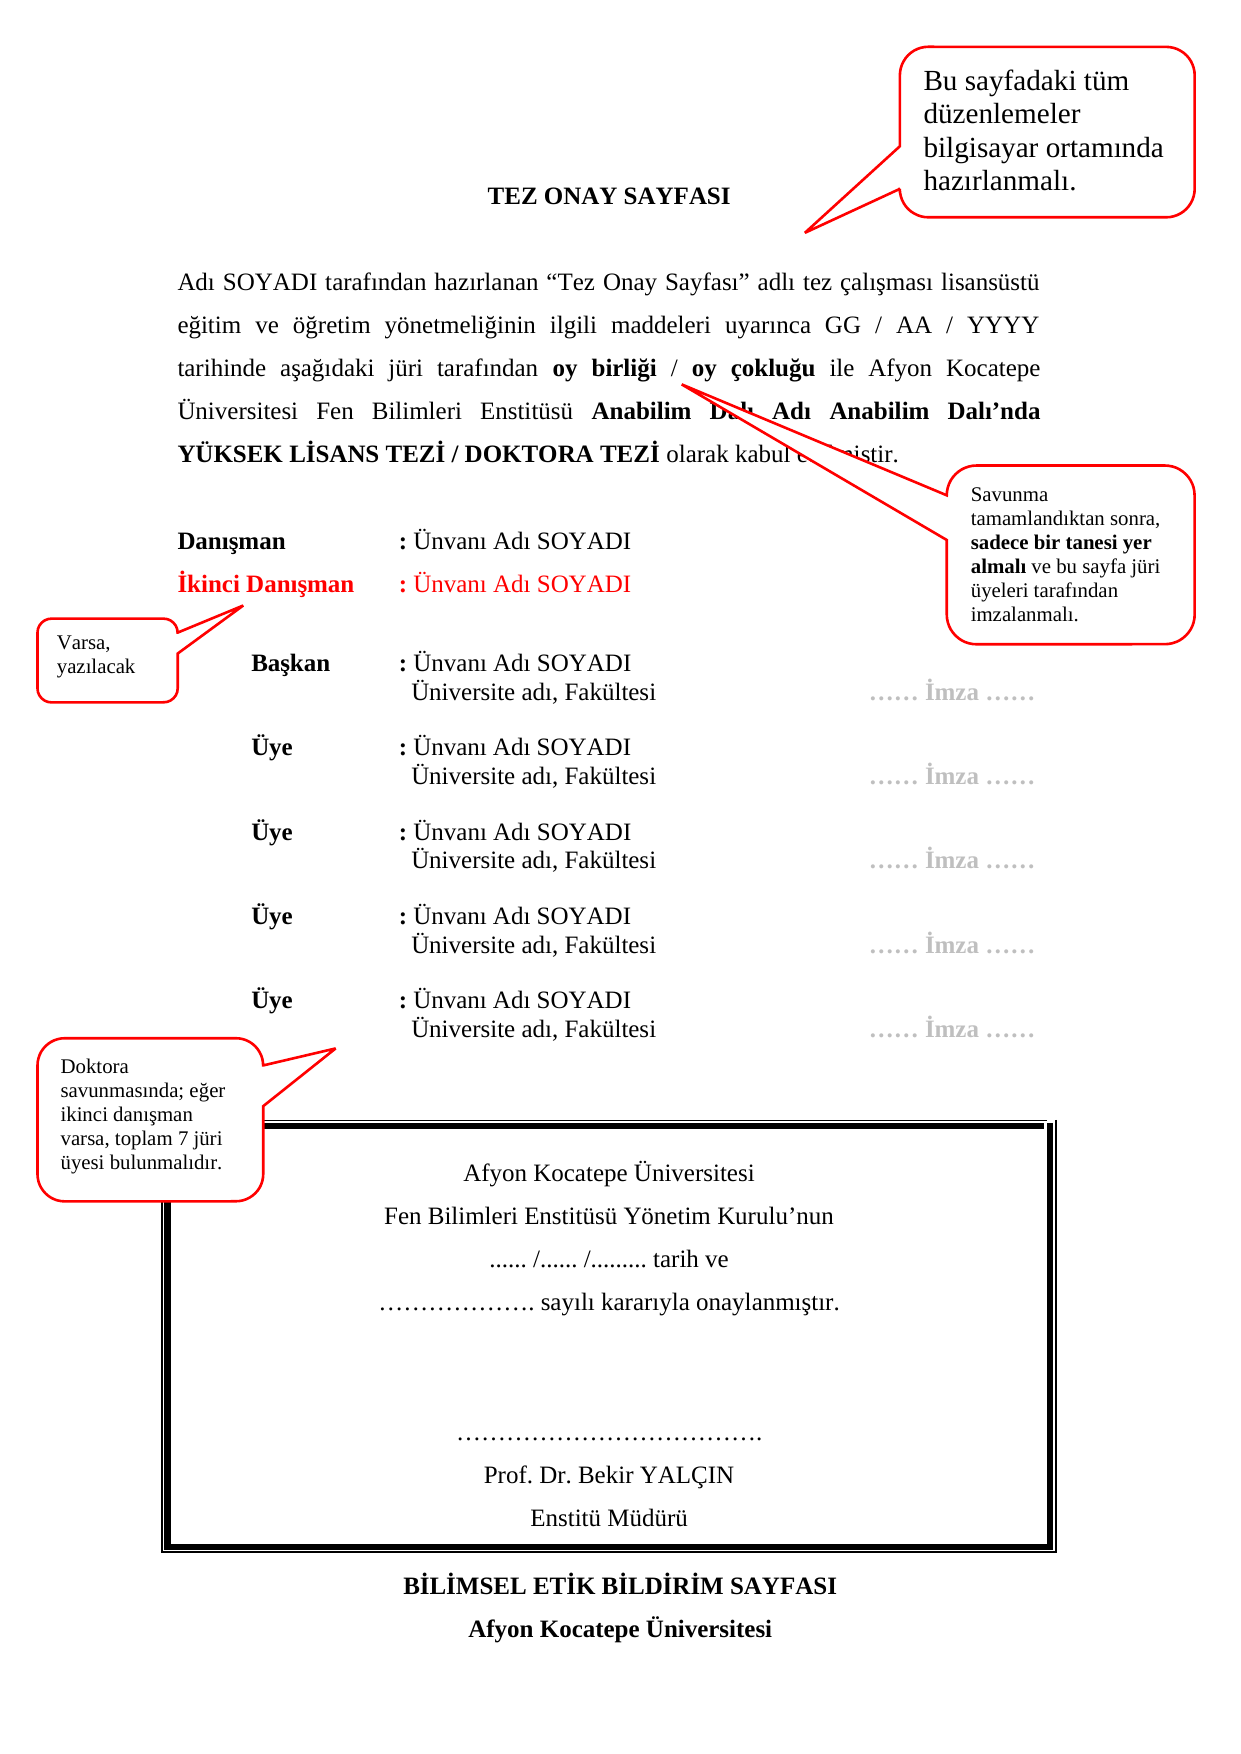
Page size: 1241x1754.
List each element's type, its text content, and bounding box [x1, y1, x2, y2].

table_cell Afyon Kocatepe Üniversitesi Fen Bilimleri Enstitüsü Yönetim Kurulu’nun ...... /...... /......... tarih ve ………………. sayılı kararıyla onaylanmıştır. ………………………………. Prof. Dr. Bekir YALÇIN Enstitü Müdürü [171, 1120, 1052, 1543]
text BİLİMSEL ETİK BİLDİRİM SAYFASI [177, 1571, 1063, 1599]
table_header TEZ ONAY SAYFASI Adı SOYADI tarafından hazırlanan “Tez Onay Sayfası” adlı tez çalışması lisansüstü eğitim ve öğretim yönetmeliğinin ilgili maddeleri uyarınca GG / AA / YYYY tarihinde aşağıdaki jüri tarafından oy birliği / oy çokluğu ile Afyon Kocatepe Üniversitesi Fen Bilimleri Enstitüsü Anabilim Dalı Adı Anabilim Dalı’nda YÜKSEK LİSANS TEZİ / DOKTORA TEZİ olarak kabul edilmiştir. Danışman : Ünvanı Adı SOYADI İkinci Danışman : Ünvanı Adı SOYADI Başkan : Ünvanı Adı SOYADI Üniversite adı, Fakültesi …… İmza …… Üye : Ünvanı Adı SOYADI Üniversite adı, Fakültesi …… İmza …… Üye : Ünvanı Adı SOYADI Üniversite adı, Fakültesi …… İmza …… Üye : Ünvanı Adı SOYADI Üniversite adı, Fakültesi …… İmza …… Üye : Ünvanı Adı SOYADI Üniversite adı, Fakültesi …… İmza …… [166, 181, 1052, 1120]
text Afyon Kocatepe Üniversitesi [177, 1614, 1063, 1643]
